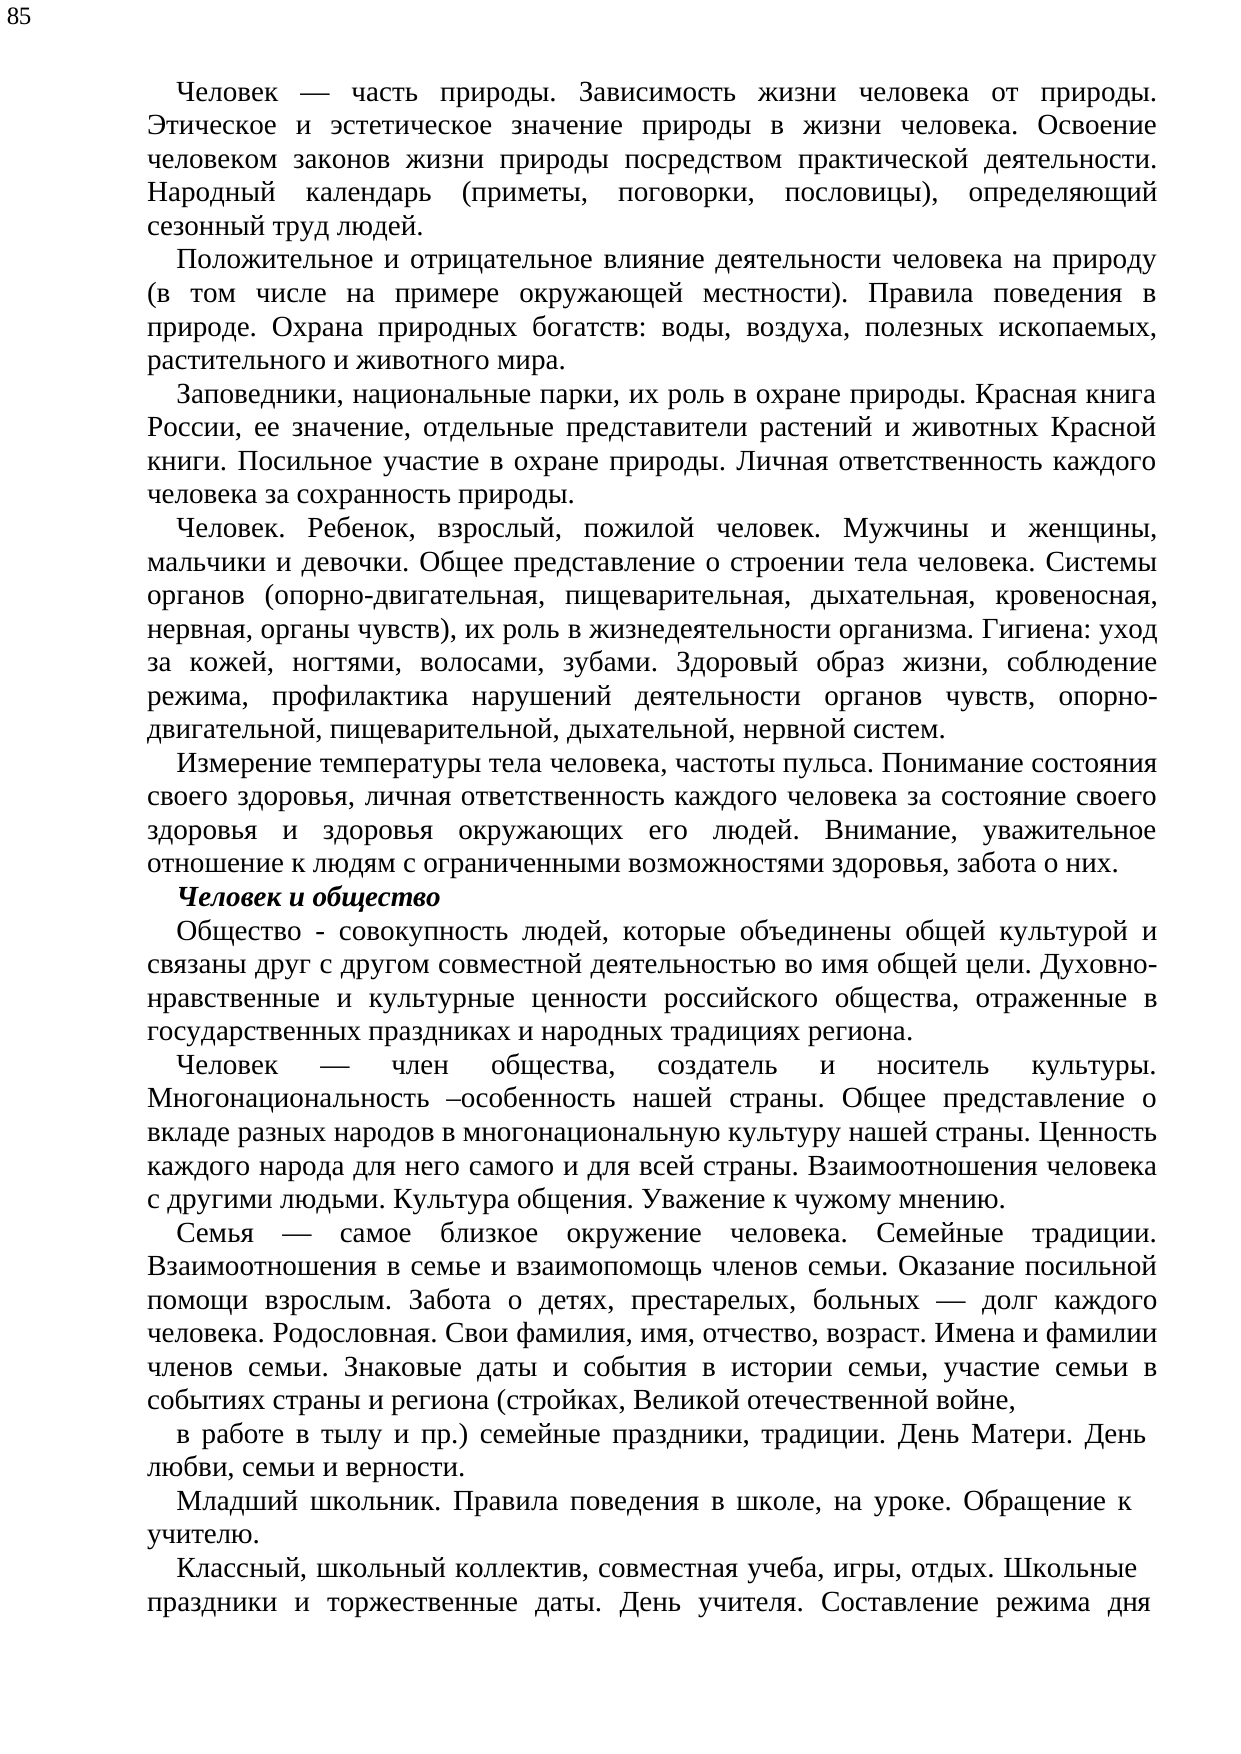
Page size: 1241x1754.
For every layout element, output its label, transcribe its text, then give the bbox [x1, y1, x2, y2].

text Человек — часть природы. Зависимость жизни человека от природы. Этическое и эстетическое значение природы в жизни человека. Освоение человеком законов жизни природы посредством практической деятельности. Народный календарь (приметы, поговорки, пословицы), определяющий сезонный труд людей. [147, 74, 1158, 242]
text Положительное и отрицательное влияние деятельности человека на природу (в том числе на примере окружающей местности). Правила поведения в природе. Охрана природных богатств: воды, воздуха, полезных ископаемых, растительного и животного мира. [147, 242, 1157, 376]
subtitle Человек и общество [176, 880, 1234, 913]
text Семья — самое близкое окружение человека. Семейные традиции. Взаимоотношения в семье и взаимопомощь членов семьи. Оказание посильной помощи взрослым. Забота о детях, престарелых, больных — долг каждого человека. Родословная. Свои фамилия, имя, отчество, возраст. Имена и фамилии членов семьи. Знаковые даты и события в истории семьи, участие семьи в событиях страны и региона (стройках, Великой отечественной войне, [147, 1215, 1158, 1416]
text Младший школьник. Правила поведения в школе, на уроке. Обращение к учителю. [147, 1483, 1234, 1550]
text Измерение температуры тела человека, частоты пульса. Понимание состояния своего здоровья, личная ответственность каждого человека за состояние своего здоровья и здоровья окружающих его людей. Внимание, уважительное отношение к людям с ограниченными возможностями здоровья, забота о них. [147, 745, 1158, 879]
text Человек — член общества, создатель и носитель культуры. Многонациональность –особенность нашей страны. Общее представление о вкладе разных народов в многонациональную культуру нашей страны. Ценность каждого народа для него самого и для всей страны. Взаимоотношения человека с другими людьми. Культура общения. Уважение к чужому мнению. [147, 1047, 1158, 1215]
text в работе в тылу и пр.) семейные праздники, традиции. День Матери. День любви, семьи и верности. [147, 1416, 1157, 1483]
text Человек. Ребенок, взрослый, пожилой человек. Мужчины и женщины, мальчики и девочки. Общее представление о строении тела человека. Системы органов (опорно-двигательная, пищеварительная, дыхательная, кровеносная, нервная, органы чувств), их роль в жизнедеятельности организма. Гигиена: уход за кожей, ногтями, волосами, зубами. Здоровый образ жизни, соблюдение режима, профилактика нарушений деятельности органов чувств, опорно- двигательной, пищеварительной, дыхательной, нервной систем. [147, 510, 1158, 745]
text Классный, школьный коллектив, совместная учеба, игры, отдых. Школьные праздники и торжественные даты. День учителя. Составление режима дня [147, 1550, 1234, 1617]
text Общество - совокупность людей, которые объединены общей культурой и связаны друг с другом совместной деятельностью во имя общей цели. Духовно- нравственные и культурные ценности российского общества, отраженные в государственных праздниках и народных традициях региона. [147, 913, 1158, 1047]
text Заповедники, национальные парки, их роль в охране природы. Красная книга России, ее значение, отдельные представители растений и животных Красной книги. Посильное участие в охране природы. Личная ответственность каждого человека за сохранность природы. [147, 376, 1157, 510]
